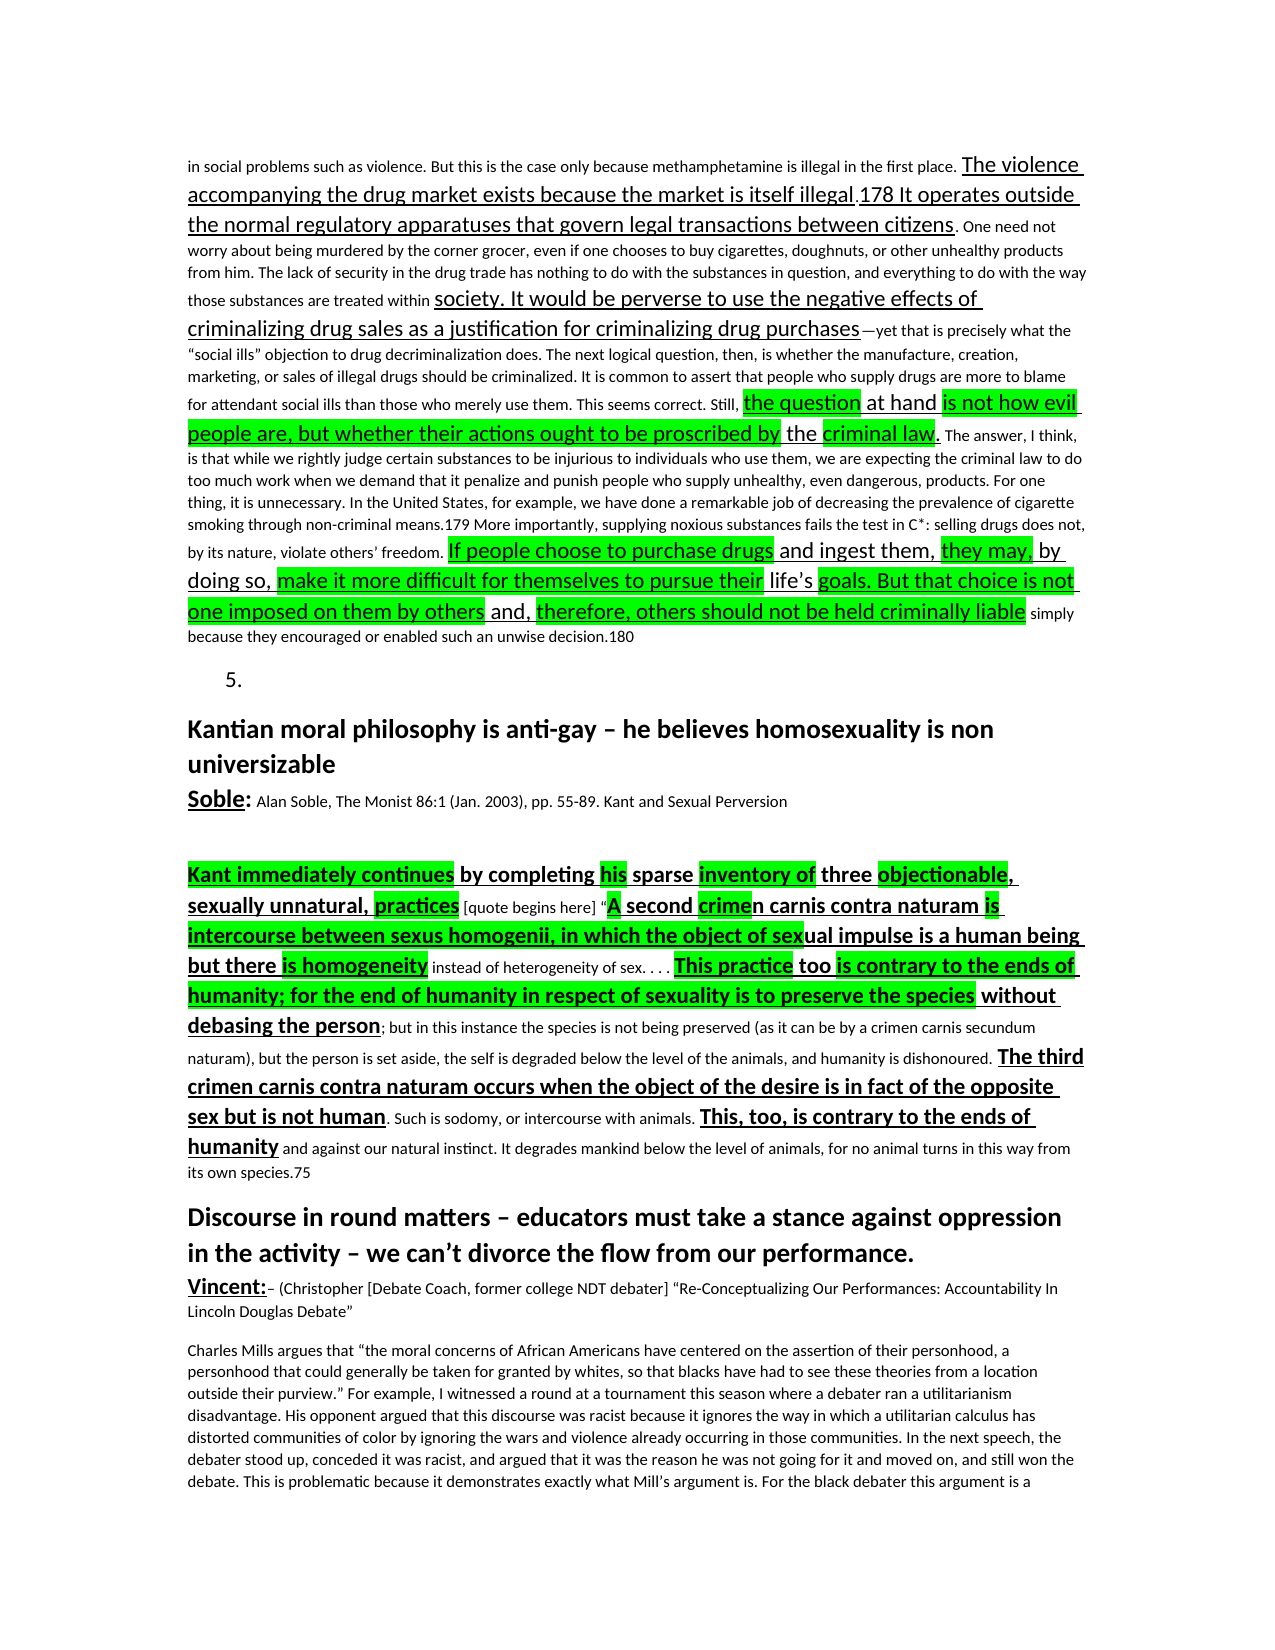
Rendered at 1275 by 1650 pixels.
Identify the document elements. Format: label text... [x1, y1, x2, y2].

text Kant immediately continues by completing his sparse inventory of three objectionable, sexually unnatural, practices [quote begins here] “A second crimen carnis contra naturam is intercourse between sexus homogenii, in which the object of sexual impulse is a human being but there is homogeneity instead of heterogeneity of sex. . . . This practice too is contrary to the ends of humanity; for the end of humanity in respect of sexuality is to preserve the species without debasing the person; but in this instance the species is not being preserved (as it can be by a crimen carnis secundum naturam), but the person is set aside, the self is degraded below the level of the animals, and humanity is dishonoured. The third crimen carnis contra naturam occurs when the object of the desire is in fact of the opposite sex but is not human. Such is sodomy, or intercourse with animals. This, too, is contrary to the ends of humanity and against our natural instinct. It degrades mankind below the level of animals, for no animal turns in this way from its own species.75 [187, 861, 1087, 1182]
text Vincent:– (Christopher [Debate Coach, former college NDT debater] “Re-Conceptualizing Our Performances: Accountability In Lincoln Douglas Debate” [187, 1272, 1087, 1322]
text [187, 150, 1087, 647]
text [187, 1340, 1087, 1491]
text Soble: Alan Soble, The Monist 86:1 (Jan. 2003), pp. 55-89. Kant and Sexual Perversion [187, 783, 1087, 814]
subtitle Kantian moral philosophy is anti-gay – he believes homosexuality is non universizable [187, 712, 1087, 781]
subtitle Discourse in round matters – educators must take a stance against oppression in the activity – we can’t divorce the flow from our performance. [187, 1201, 1087, 1269]
